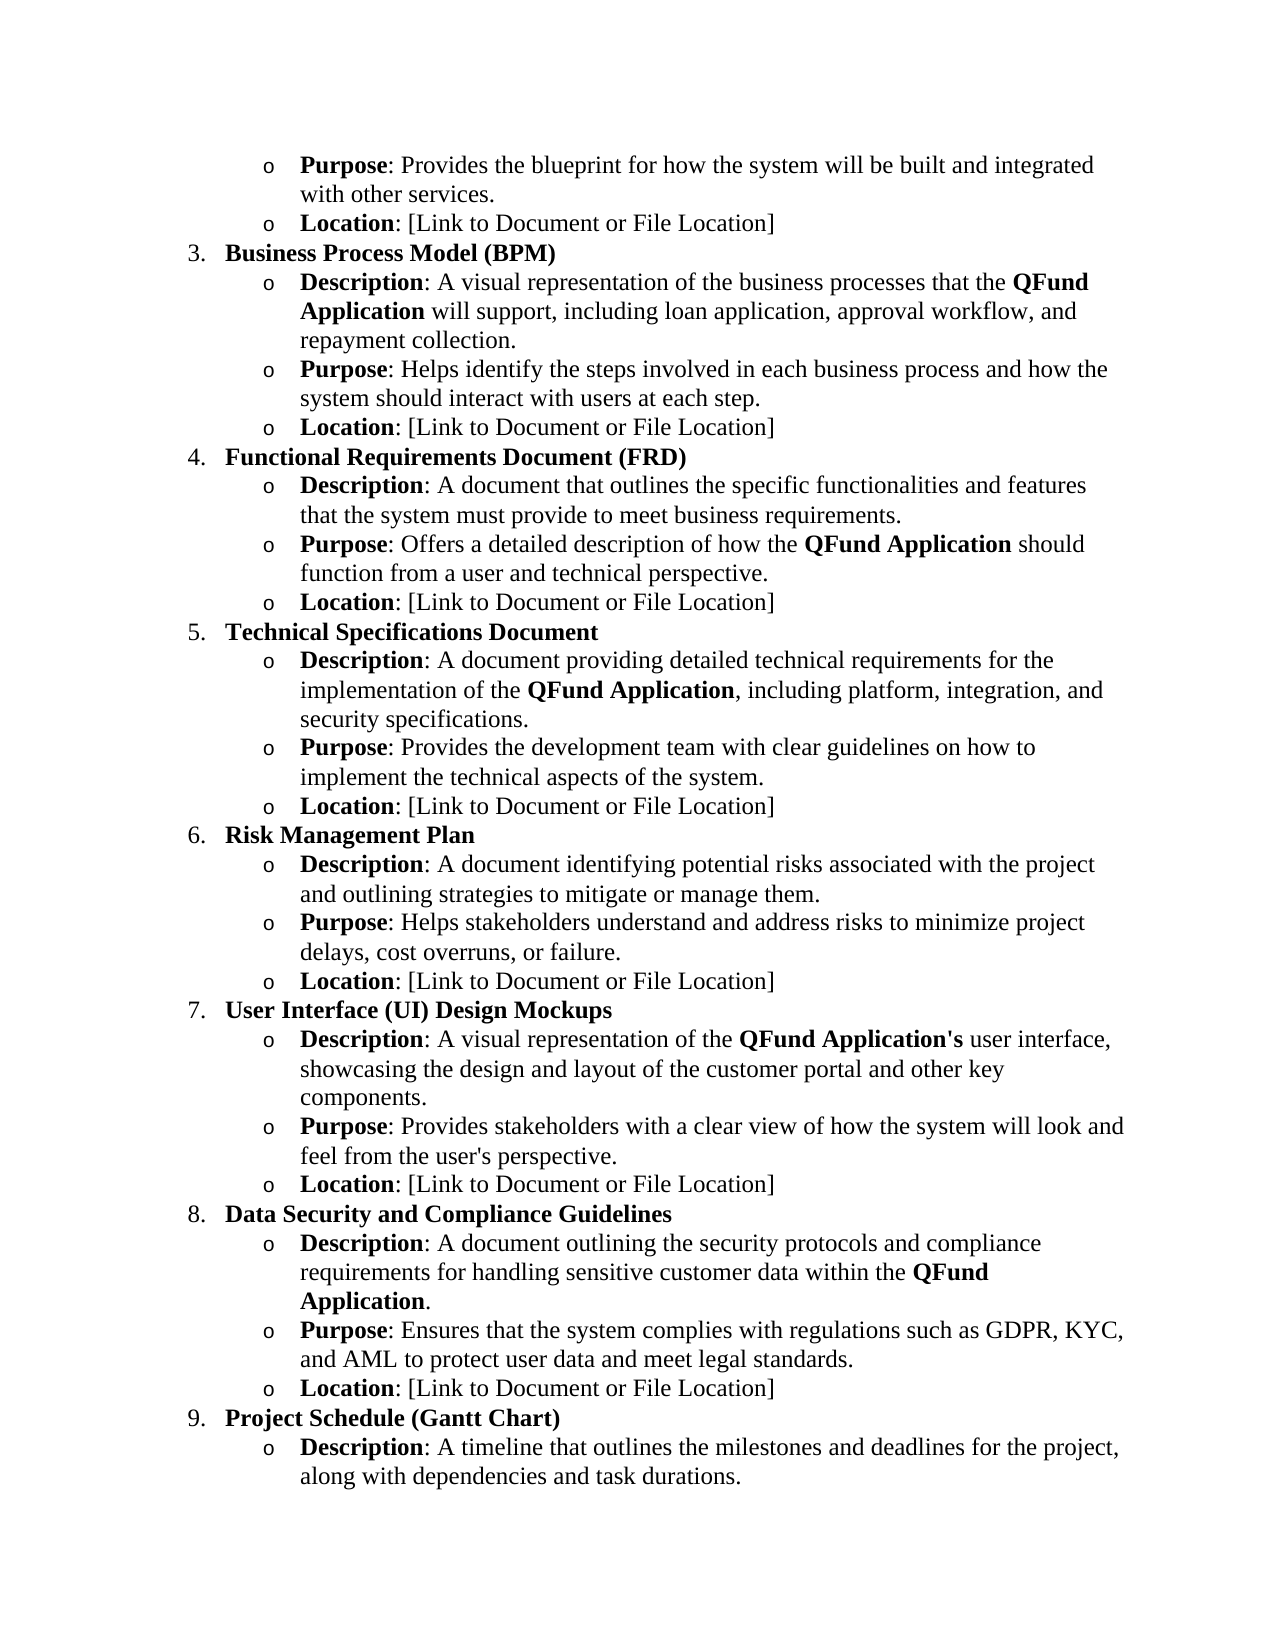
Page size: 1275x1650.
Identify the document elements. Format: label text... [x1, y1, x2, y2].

list Purpose: Offers a detailed description of how the QFund Application should function from a user and technical perspective. [262, 529, 1125, 587]
list Description: A document outlining the security protocols and compliance requirements for handling sensitive customer data within the QFund Application. [262, 1228, 1125, 1315]
list Data Security and Compliance Guidelines [187, 1199, 1125, 1228]
list Purpose: Ensures that the system complies with regulations such as GDPR, KYC, and AML to protect user data and meet legal standards. [262, 1315, 1125, 1373]
list Location: [Link to Document or File Location] [262, 412, 1125, 442]
list Location: [Link to Document or File Location] [262, 208, 1125, 238]
list Location: [Link to Document or File Location] [262, 1373, 1125, 1403]
list Description: A document that outlines the specific functionalities and features that the system must provide to meet business requirements. [262, 470, 1125, 529]
list Location: [Link to Document or File Location] [262, 966, 1125, 995]
list Location: [Link to Document or File Location] [262, 587, 1125, 617]
list Purpose: Provides stakeholders with a clear view of how the system will look and feel from the user's perspective. [262, 1111, 1125, 1169]
list Description: A timeline that outlines the milestones and deadlines for the project, along with dependencies and task durations. [262, 1432, 1125, 1490]
list Location: [Link to Document or File Location] [262, 1169, 1125, 1199]
list Project Schedule (Gantt Chart) [187, 1403, 1125, 1432]
list Description: A document identifying potential risks associated with the project and outlining strategies to mitigate or manage them. [262, 849, 1125, 907]
list Purpose: Provides the blueprint for how the system will be built and integrated with other services. [262, 150, 1125, 208]
list Description: A visual representation of the QFund Application's user interface, showcasing the design and layout of the customer portal and other key components. [262, 1024, 1125, 1111]
list Location: [Link to Document or File Location] [262, 791, 1125, 820]
list Purpose: Provides the development team with clear guidelines on how to implement the technical aspects of the system. [262, 732, 1125, 791]
list Risk Management Plan [187, 820, 1125, 849]
list Description: A document providing detailed technical requirements for the implementation of the QFund Application, including platform, integration, and security specifications. [262, 645, 1125, 732]
list Business Process Model (BPM) [187, 238, 1125, 267]
list Purpose: Helps identify the steps involved in each business process and how the system should interact with users at each step. [262, 354, 1125, 412]
list Purpose: Helps stakeholders understand and address risks to minimize project delays, cost overruns, or failure. [262, 907, 1125, 966]
list Technical Specifications Document [187, 617, 1125, 645]
list User Interface (UI) Design Mockups [187, 995, 1125, 1024]
list Description: A visual representation of the business processes that the QFund Application will support, including loan application, approval workflow, and repayment collection. [262, 267, 1125, 354]
list Functional Requirements Document (FRD) [187, 442, 1125, 470]
